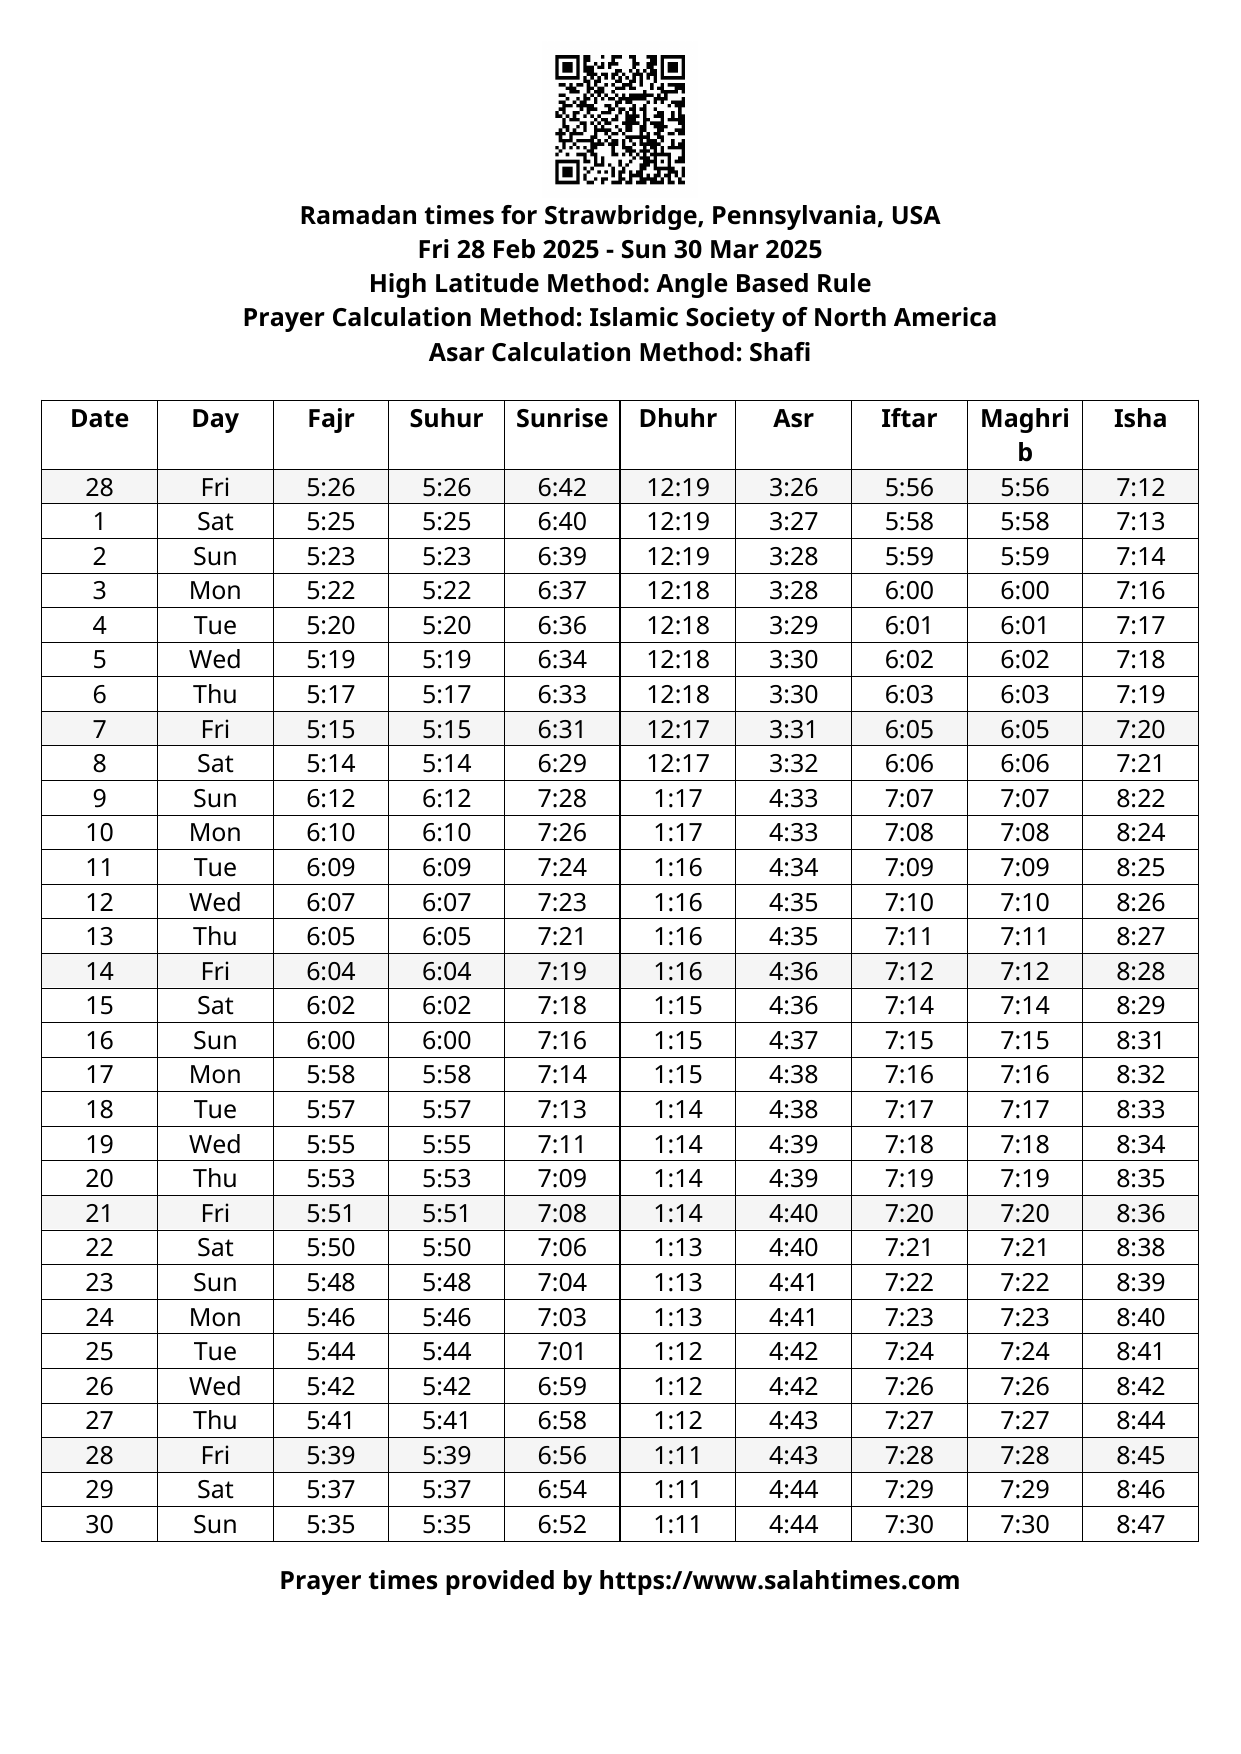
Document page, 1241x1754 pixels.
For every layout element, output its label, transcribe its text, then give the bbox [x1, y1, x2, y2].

table_cell 7:21 [852, 1231, 967, 1264]
table_cell 5:46 [274, 1300, 388, 1333]
table_cell 7:19 [505, 954, 619, 987]
table_cell 6:33 [505, 677, 619, 711]
table_cell 7:20 [968, 1196, 1082, 1229]
table_cell 4 [42, 608, 157, 642]
table_cell 5:17 [274, 677, 388, 711]
table_cell 5:37 [389, 1473, 504, 1506]
table_cell 6:00 [968, 574, 1082, 607]
table_header Asr [736, 401, 851, 469]
table_cell 8:25 [1083, 850, 1198, 884]
table_cell 1:14 [621, 1127, 735, 1160]
table_cell 1:16 [621, 850, 735, 884]
table_cell 6:04 [274, 954, 388, 987]
table_cell 3:30 [736, 677, 851, 711]
table_cell 4:36 [736, 989, 851, 1022]
table_cell 5 [42, 643, 157, 676]
table_cell 7:11 [968, 919, 1082, 953]
table_cell 1:11 [621, 1438, 735, 1472]
table_cell 20 [42, 1161, 157, 1195]
table_cell 7:27 [852, 1404, 967, 1437]
table_cell 5:51 [389, 1196, 504, 1229]
table_cell 7:08 [968, 816, 1082, 849]
table_cell 8:47 [1083, 1507, 1198, 1541]
table_cell Wed [158, 1369, 273, 1402]
table_cell 16 [42, 1023, 157, 1057]
table_cell 6:52 [505, 1507, 619, 1541]
table_cell 5:58 [852, 504, 967, 538]
table_cell 5:26 [389, 470, 504, 503]
table_cell Sun [158, 1507, 273, 1541]
table_cell 6:01 [852, 608, 967, 642]
table_cell 5:51 [274, 1196, 388, 1229]
table_cell Sat [158, 989, 273, 1022]
table_cell 5:22 [274, 574, 388, 607]
table_cell 4:34 [736, 850, 851, 884]
table_cell 7:28 [852, 1438, 967, 1472]
table_cell 6 [42, 677, 157, 711]
table_cell 1:16 [621, 885, 735, 918]
table_cell Mon [158, 1300, 273, 1333]
table_cell 8:34 [1083, 1127, 1198, 1160]
table_cell 2 [42, 539, 157, 572]
table_cell 6:01 [968, 608, 1082, 642]
table_cell 6:09 [274, 850, 388, 884]
table_cell Thu [158, 1404, 273, 1437]
table_cell 5:14 [389, 746, 504, 780]
table_cell 7:10 [968, 885, 1082, 918]
table_cell 7:18 [852, 1127, 967, 1160]
table_cell 5:35 [274, 1507, 388, 1541]
table_cell 7:19 [852, 1161, 967, 1195]
table_cell 8:32 [1083, 1058, 1198, 1091]
table_cell 7:30 [968, 1507, 1082, 1541]
table_cell 29 [42, 1473, 157, 1506]
table_cell 5:53 [389, 1161, 504, 1195]
table_cell 5:14 [274, 746, 388, 780]
table_header Sunrise [505, 401, 619, 469]
table_cell 7:18 [968, 1127, 1082, 1160]
table_cell Sun [158, 1265, 273, 1299]
table_cell 7:18 [505, 989, 619, 1022]
table_cell 26 [42, 1369, 157, 1402]
table_cell 7:15 [852, 1023, 967, 1057]
table_cell 28 [42, 470, 157, 503]
table_cell Wed [158, 1127, 273, 1160]
table_cell 7:22 [852, 1265, 967, 1299]
table_cell 5:55 [389, 1127, 504, 1160]
table_cell Mon [158, 574, 273, 607]
table_cell 5:59 [852, 539, 967, 572]
table_header Maghrib [968, 401, 1082, 469]
table_cell 4:42 [736, 1369, 851, 1402]
table_cell Thu [158, 1161, 273, 1195]
table_cell 5:20 [389, 608, 504, 642]
table_cell Tue [158, 608, 273, 642]
table_cell 7:19 [1083, 677, 1198, 711]
table_cell 6:07 [274, 885, 388, 918]
table_cell 1:13 [621, 1231, 735, 1264]
text Ramadan times for Strawbridge, Pennsylvania, USA [42, 198, 1198, 232]
table_cell 1:17 [621, 816, 735, 849]
table_cell Thu [158, 919, 273, 953]
table_cell 15 [42, 989, 157, 1022]
table_cell 7:30 [852, 1507, 967, 1541]
table_cell 3:27 [736, 504, 851, 538]
table_cell 6:56 [505, 1438, 619, 1472]
table_cell 6:00 [852, 574, 967, 607]
table_cell Sat [158, 746, 273, 780]
table_cell 5:39 [274, 1438, 388, 1472]
table_cell 1:12 [621, 1369, 735, 1402]
table_cell 5:26 [274, 470, 388, 503]
table_cell 24 [42, 1300, 157, 1333]
table_cell Sat [158, 1231, 273, 1264]
table_cell 12:18 [621, 677, 735, 711]
table_cell 6:02 [852, 643, 967, 676]
table_cell Fri [158, 712, 273, 745]
table_cell 6:10 [389, 816, 504, 849]
table_cell Wed [158, 643, 273, 676]
table_cell 1:12 [621, 1404, 735, 1437]
table_cell 5:48 [389, 1265, 504, 1299]
table_cell 8:39 [1083, 1265, 1198, 1299]
table_cell 4:39 [736, 1127, 851, 1160]
table_cell 1:15 [621, 1023, 735, 1057]
text Prayer times provided by https://www.salahtimes.com [42, 1563, 1198, 1597]
table_cell 1:13 [621, 1300, 735, 1333]
table_cell 7:04 [505, 1265, 619, 1299]
table_cell 6:09 [389, 850, 504, 884]
table_cell Fri [158, 1196, 273, 1229]
table_cell 7:20 [852, 1196, 967, 1229]
table_cell 12:18 [621, 608, 735, 642]
table_cell 5:58 [968, 504, 1082, 538]
table_cell Tue [158, 1334, 273, 1368]
table_cell 7:13 [1083, 504, 1198, 538]
table_cell 27 [42, 1404, 157, 1437]
table_cell 6:02 [389, 989, 504, 1022]
table_cell 12:18 [621, 643, 735, 676]
table_cell 8:38 [1083, 1231, 1198, 1264]
table_cell 30 [42, 1507, 157, 1541]
table_cell 7:15 [968, 1023, 1082, 1057]
table_cell 5:41 [274, 1404, 388, 1437]
table_cell 7:29 [968, 1473, 1082, 1506]
table_cell 5:50 [274, 1231, 388, 1264]
table_cell Thu [158, 677, 273, 711]
table_cell 8 [42, 746, 157, 780]
table_cell 7:12 [968, 954, 1082, 987]
table_cell 7:28 [505, 781, 619, 814]
table_cell 4:35 [736, 885, 851, 918]
table_cell 6:58 [505, 1404, 619, 1437]
table_cell 12:17 [621, 746, 735, 780]
table_cell 7:01 [505, 1334, 619, 1368]
table_cell 8:29 [1083, 989, 1198, 1022]
table_cell 6:07 [389, 885, 504, 918]
table_cell 6:40 [505, 504, 619, 538]
table_cell 4:38 [736, 1092, 851, 1126]
text Fri 28 Feb 2025 - Sun 30 Mar 2025 [42, 232, 1198, 266]
table_cell 5:37 [274, 1473, 388, 1506]
table_cell 5:22 [389, 574, 504, 607]
table_cell 6:05 [852, 712, 967, 745]
table_cell 7:22 [968, 1265, 1082, 1299]
table_cell 3 [42, 574, 157, 607]
table_cell 5:23 [389, 539, 504, 572]
table_cell 1:16 [621, 954, 735, 987]
table_cell Mon [158, 816, 273, 849]
table_cell 6:29 [505, 746, 619, 780]
table_cell 6:06 [852, 746, 967, 780]
table_cell 7:23 [505, 885, 619, 918]
table_cell 7:21 [1083, 746, 1198, 780]
table_cell 12:18 [621, 574, 735, 607]
table_cell 7:16 [968, 1058, 1082, 1091]
table_cell 5:46 [389, 1300, 504, 1333]
table_cell 4:43 [736, 1404, 851, 1437]
table_cell 1:14 [621, 1161, 735, 1195]
table_cell 11 [42, 850, 157, 884]
table_cell 8:31 [1083, 1023, 1198, 1057]
table_cell 10 [42, 816, 157, 849]
table_cell 28 [42, 1438, 157, 1472]
table_cell 4:40 [736, 1196, 851, 1229]
table_cell 8:24 [1083, 816, 1198, 849]
table_cell 7:08 [852, 816, 967, 849]
table_cell 5:15 [274, 712, 388, 745]
text Asar Calculation Method: Shafi [42, 334, 1198, 368]
table_cell 7:27 [968, 1404, 1082, 1437]
table_cell 6:12 [274, 781, 388, 814]
table_cell 3:32 [736, 746, 851, 780]
table_cell 7:24 [968, 1334, 1082, 1368]
table_cell 5:25 [274, 504, 388, 538]
table_cell 7:09 [505, 1161, 619, 1195]
table_cell 7:14 [968, 989, 1082, 1022]
table_cell 4:44 [736, 1473, 851, 1506]
table_cell 5:23 [274, 539, 388, 572]
table_cell 7:18 [1083, 643, 1198, 676]
table_header Fajr [274, 401, 388, 469]
table_cell 7:07 [852, 781, 967, 814]
table_cell 4:42 [736, 1334, 851, 1368]
table_cell 6:03 [852, 677, 967, 711]
table_cell 8:46 [1083, 1473, 1198, 1506]
table_cell 7:23 [968, 1300, 1082, 1333]
table_cell 5:59 [968, 539, 1082, 572]
table_cell 8:35 [1083, 1161, 1198, 1195]
table_cell 5:58 [274, 1058, 388, 1091]
table_cell 1:13 [621, 1265, 735, 1299]
table_cell 4:38 [736, 1058, 851, 1091]
table_cell 8:22 [1083, 781, 1198, 814]
table_cell 6:04 [389, 954, 504, 987]
table_cell 7:24 [505, 850, 619, 884]
table_cell Fri [158, 954, 273, 987]
table_cell 8:40 [1083, 1300, 1198, 1333]
table_cell 8:33 [1083, 1092, 1198, 1126]
table_cell 5:41 [389, 1404, 504, 1437]
table_cell 12:19 [621, 539, 735, 572]
table_cell 7:21 [968, 1231, 1082, 1264]
table_cell 4:37 [736, 1023, 851, 1057]
table_cell 5:17 [389, 677, 504, 711]
table_cell 4:35 [736, 919, 851, 953]
table_cell 7:16 [1083, 574, 1198, 607]
table_cell Sat [158, 1473, 273, 1506]
table_cell 5:44 [389, 1334, 504, 1368]
table_cell 6:00 [274, 1023, 388, 1057]
table_cell 6:02 [968, 643, 1082, 676]
table_cell 12:17 [621, 712, 735, 745]
table_cell 6:54 [505, 1473, 619, 1506]
table_cell 4:43 [736, 1438, 851, 1472]
table_cell 7:17 [852, 1092, 967, 1126]
table_cell 7:21 [505, 919, 619, 953]
table_cell 6:12 [389, 781, 504, 814]
table_cell 7:12 [852, 954, 967, 987]
table_cell 13 [42, 919, 157, 953]
table_cell Wed [158, 885, 273, 918]
table_cell 4:41 [736, 1300, 851, 1333]
table_cell Sun [158, 539, 273, 572]
table_cell 7:28 [968, 1438, 1082, 1472]
table_cell 8:45 [1083, 1438, 1198, 1472]
table_cell 7:20 [1083, 712, 1198, 745]
table_cell 6:05 [968, 712, 1082, 745]
table_cell 12:19 [621, 470, 735, 503]
table_cell 18 [42, 1092, 157, 1126]
table_cell 7:23 [852, 1300, 967, 1333]
table_cell 23 [42, 1265, 157, 1299]
table_cell 6:00 [389, 1023, 504, 1057]
table_cell 5:53 [274, 1161, 388, 1195]
table_cell 7:26 [852, 1369, 967, 1402]
table_cell 1:15 [621, 989, 735, 1022]
table_cell 7:16 [852, 1058, 967, 1091]
table_cell 7:11 [505, 1127, 619, 1160]
table_cell 7 [42, 712, 157, 745]
table_cell 7:14 [505, 1058, 619, 1091]
text High Latitude Method: Angle Based Rule [42, 266, 1198, 300]
table_header Dhuhr [621, 401, 735, 469]
table_cell 5:25 [389, 504, 504, 538]
table_cell 4:44 [736, 1507, 851, 1541]
table_cell 6:39 [505, 539, 619, 572]
table_cell 6:02 [274, 989, 388, 1022]
table_cell 5:56 [968, 470, 1082, 503]
table_cell 5:39 [389, 1438, 504, 1472]
table_cell 8:27 [1083, 919, 1198, 953]
table_cell 7:17 [1083, 608, 1198, 642]
table_cell 6:06 [968, 746, 1082, 780]
table_cell 6:37 [505, 574, 619, 607]
table_cell 1:11 [621, 1507, 735, 1541]
table_cell 5:57 [389, 1092, 504, 1126]
table_cell Tue [158, 850, 273, 884]
table_cell 7:29 [852, 1473, 967, 1506]
table_cell 1:14 [621, 1196, 735, 1229]
table_cell 7:03 [505, 1300, 619, 1333]
table_cell 5:58 [389, 1058, 504, 1091]
table_cell 7:19 [968, 1161, 1082, 1195]
table_cell 5:20 [274, 608, 388, 642]
table_cell 7:10 [852, 885, 967, 918]
table_header Suhur [389, 401, 504, 469]
table_cell 8:36 [1083, 1196, 1198, 1229]
text Prayer Calculation Method: Islamic Society of North America [42, 300, 1198, 334]
table_cell 5:19 [389, 643, 504, 676]
table_cell 6:03 [968, 677, 1082, 711]
table_cell 4:40 [736, 1231, 851, 1264]
table_cell 5:57 [274, 1092, 388, 1126]
table_cell 5:50 [389, 1231, 504, 1264]
table_cell 5:19 [274, 643, 388, 676]
table_cell 7:11 [852, 919, 967, 953]
table_cell 17 [42, 1058, 157, 1091]
table_cell 7:13 [505, 1092, 619, 1126]
table_cell 3:28 [736, 574, 851, 607]
table_cell 7:24 [852, 1334, 967, 1368]
table_cell 22 [42, 1231, 157, 1264]
table_cell Fri [158, 470, 273, 503]
table_cell 7:08 [505, 1196, 619, 1229]
table_cell 7:26 [505, 816, 619, 849]
table_cell 3:30 [736, 643, 851, 676]
table_cell 6:05 [274, 919, 388, 953]
table_cell 1:14 [621, 1092, 735, 1126]
table_cell 25 [42, 1334, 157, 1368]
table_cell 7:09 [968, 850, 1082, 884]
table_cell 4:33 [736, 816, 851, 849]
table_cell 1:15 [621, 1058, 735, 1091]
table_cell 1:16 [621, 919, 735, 953]
table_cell 19 [42, 1127, 157, 1160]
table_cell 8:28 [1083, 954, 1198, 987]
table_cell 7:14 [852, 989, 967, 1022]
table_cell 7:14 [1083, 539, 1198, 572]
table_cell 5:56 [852, 470, 967, 503]
table_cell 8:42 [1083, 1369, 1198, 1402]
table_cell 5:35 [389, 1507, 504, 1541]
table_cell 7:09 [852, 850, 967, 884]
table_cell 1:11 [621, 1473, 735, 1506]
table_cell 1:12 [621, 1334, 735, 1368]
table_cell 6:36 [505, 608, 619, 642]
table_cell 6:59 [505, 1369, 619, 1402]
table_cell 4:41 [736, 1265, 851, 1299]
table_cell 5:48 [274, 1265, 388, 1299]
table_cell 1:17 [621, 781, 735, 814]
table_cell 8:44 [1083, 1404, 1198, 1437]
table_cell 7:07 [968, 781, 1082, 814]
table_cell 8:41 [1083, 1334, 1198, 1368]
table_cell 5:42 [389, 1369, 504, 1402]
table_cell 6:05 [389, 919, 504, 953]
table_cell Tue [158, 1092, 273, 1126]
table_cell 3:29 [736, 608, 851, 642]
table_cell 14 [42, 954, 157, 987]
table_cell 4:39 [736, 1161, 851, 1195]
table_cell 4:33 [736, 781, 851, 814]
table_cell 6:42 [505, 470, 619, 503]
table_cell 12 [42, 885, 157, 918]
table_cell 7:06 [505, 1231, 619, 1264]
table_cell 4:36 [736, 954, 851, 987]
table_cell 5:55 [274, 1127, 388, 1160]
table_cell 5:15 [389, 712, 504, 745]
table_cell 21 [42, 1196, 157, 1229]
table_cell 8:26 [1083, 885, 1198, 918]
table_header Date [42, 401, 157, 469]
table_cell Sun [158, 781, 273, 814]
table_cell Fri [158, 1438, 273, 1472]
table_cell 7:17 [968, 1092, 1082, 1126]
table_cell 6:10 [274, 816, 388, 849]
table_cell 7:26 [968, 1369, 1082, 1402]
table_cell 12:19 [621, 504, 735, 538]
table_cell 1 [42, 504, 157, 538]
table_cell 5:44 [274, 1334, 388, 1368]
table_cell Sat [158, 504, 273, 538]
table_cell 6:34 [505, 643, 619, 676]
table_header Iftar [852, 401, 967, 469]
table_cell Mon [158, 1058, 273, 1091]
table_header Day [158, 401, 273, 469]
table_cell 7:16 [505, 1023, 619, 1057]
table_cell 3:28 [736, 539, 851, 572]
table_cell 9 [42, 781, 157, 814]
table_cell 3:26 [736, 470, 851, 503]
table_header Isha [1083, 401, 1198, 469]
picture [542, 41, 699, 198]
table_cell Sun [158, 1023, 273, 1057]
table_cell 6:31 [505, 712, 619, 745]
table_cell 3:31 [736, 712, 851, 745]
table_cell 5:42 [274, 1369, 388, 1402]
table_cell 7:12 [1083, 470, 1198, 503]
